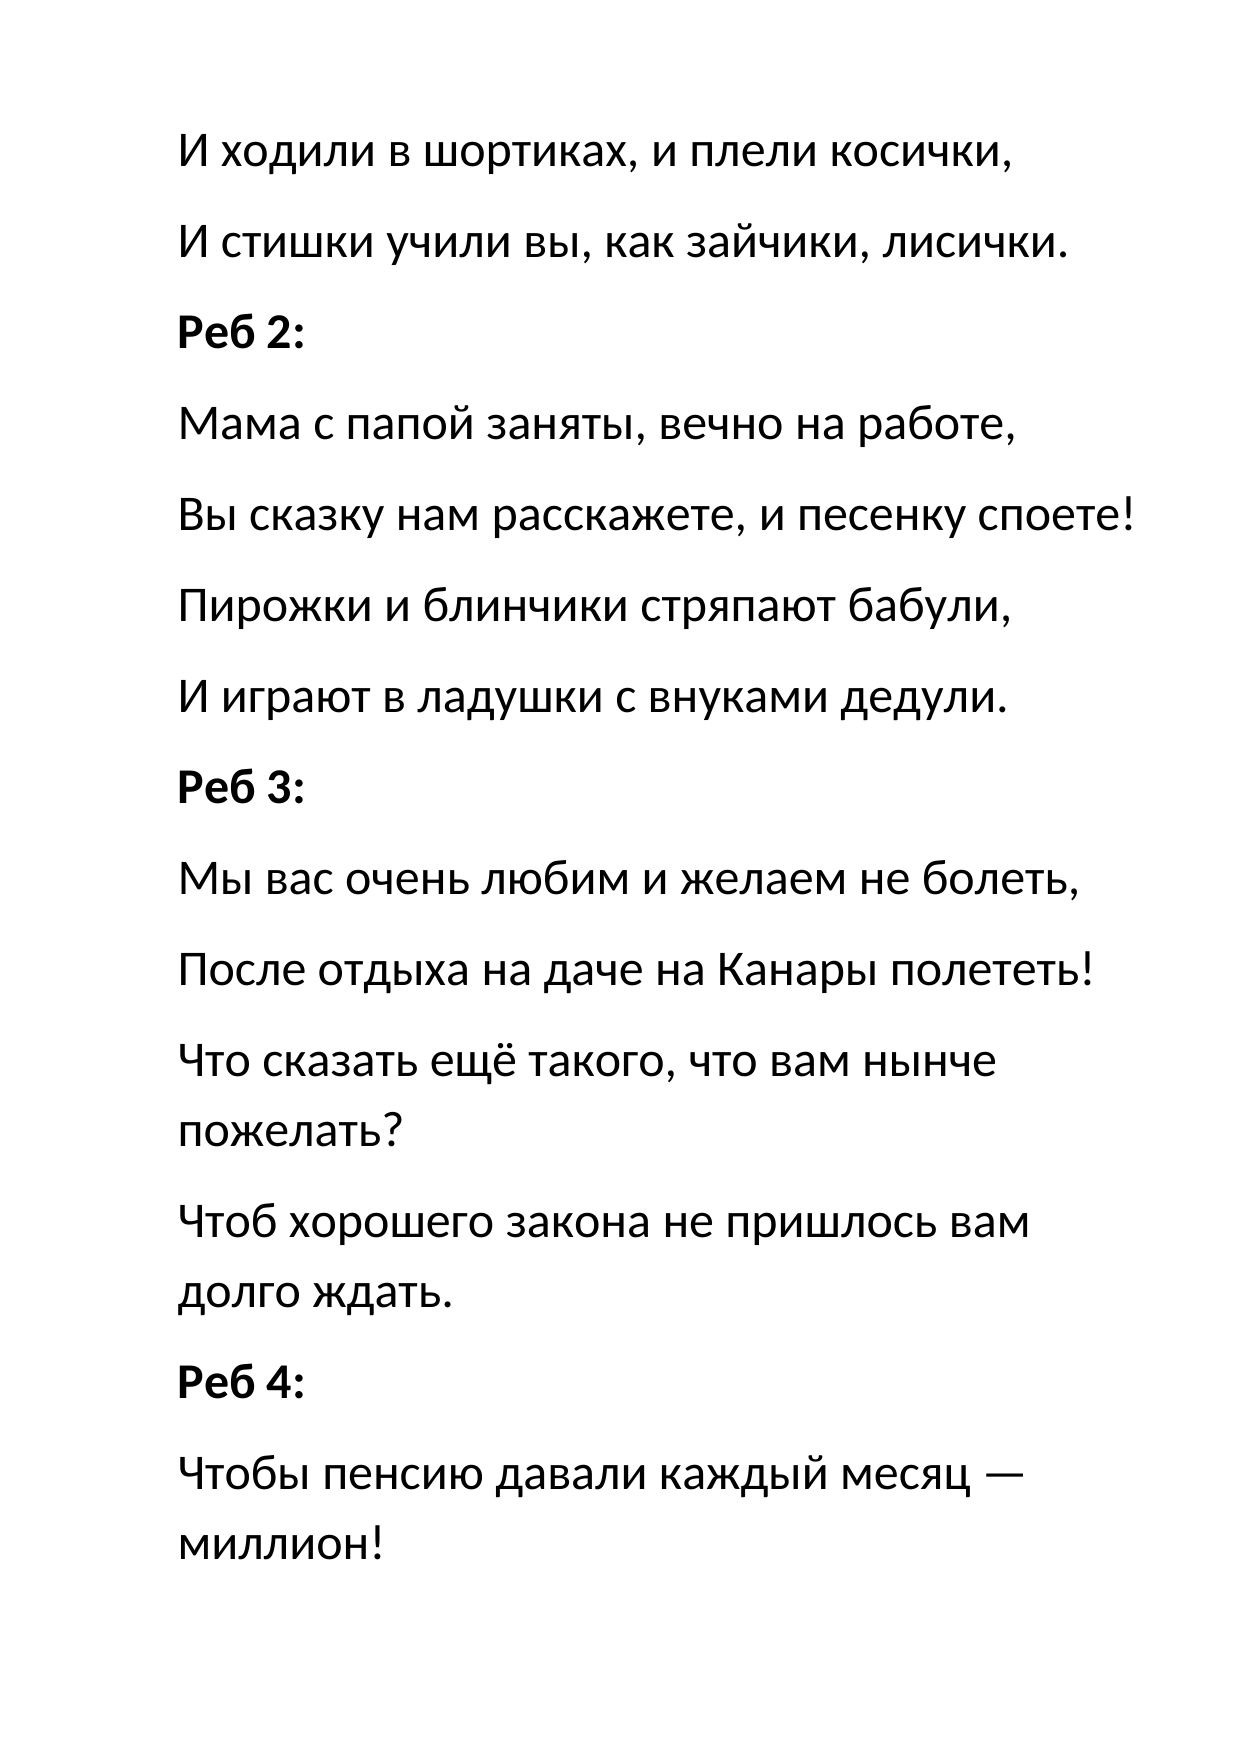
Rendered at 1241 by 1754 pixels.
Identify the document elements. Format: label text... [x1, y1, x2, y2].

text Мы вас очень любим и желаем не болеть, [177, 846, 1152, 907]
text И играют в ладушки с внуками дедули. [177, 664, 1152, 725]
text Реб 2: [177, 300, 1152, 361]
text Чтоб хорошего закона не пришлось вам долго ждать. [177, 1188, 1152, 1320]
text Мама с папой заняты, вечно на работе, [177, 391, 1152, 452]
text Вы сказку нам расскажете, и песенку споете! [177, 482, 1152, 543]
text Пирожки и блинчики стряпают бабули, [177, 573, 1152, 634]
text После отдыха на даче на Канары полететь! [177, 937, 1152, 998]
text Реб 4: [177, 1349, 1152, 1411]
text Что сказать ещё такого, что вам нынче пожелать? [177, 1027, 1152, 1159]
text И стишки учили вы, как зайчики, лисички. [177, 209, 1152, 270]
text И ходили в шортиках, и плели косички, [177, 118, 1152, 179]
text Чтобы пенсию давали каждый месяц — миллион! [177, 1441, 1152, 1572]
text Реб 3: [177, 755, 1152, 816]
